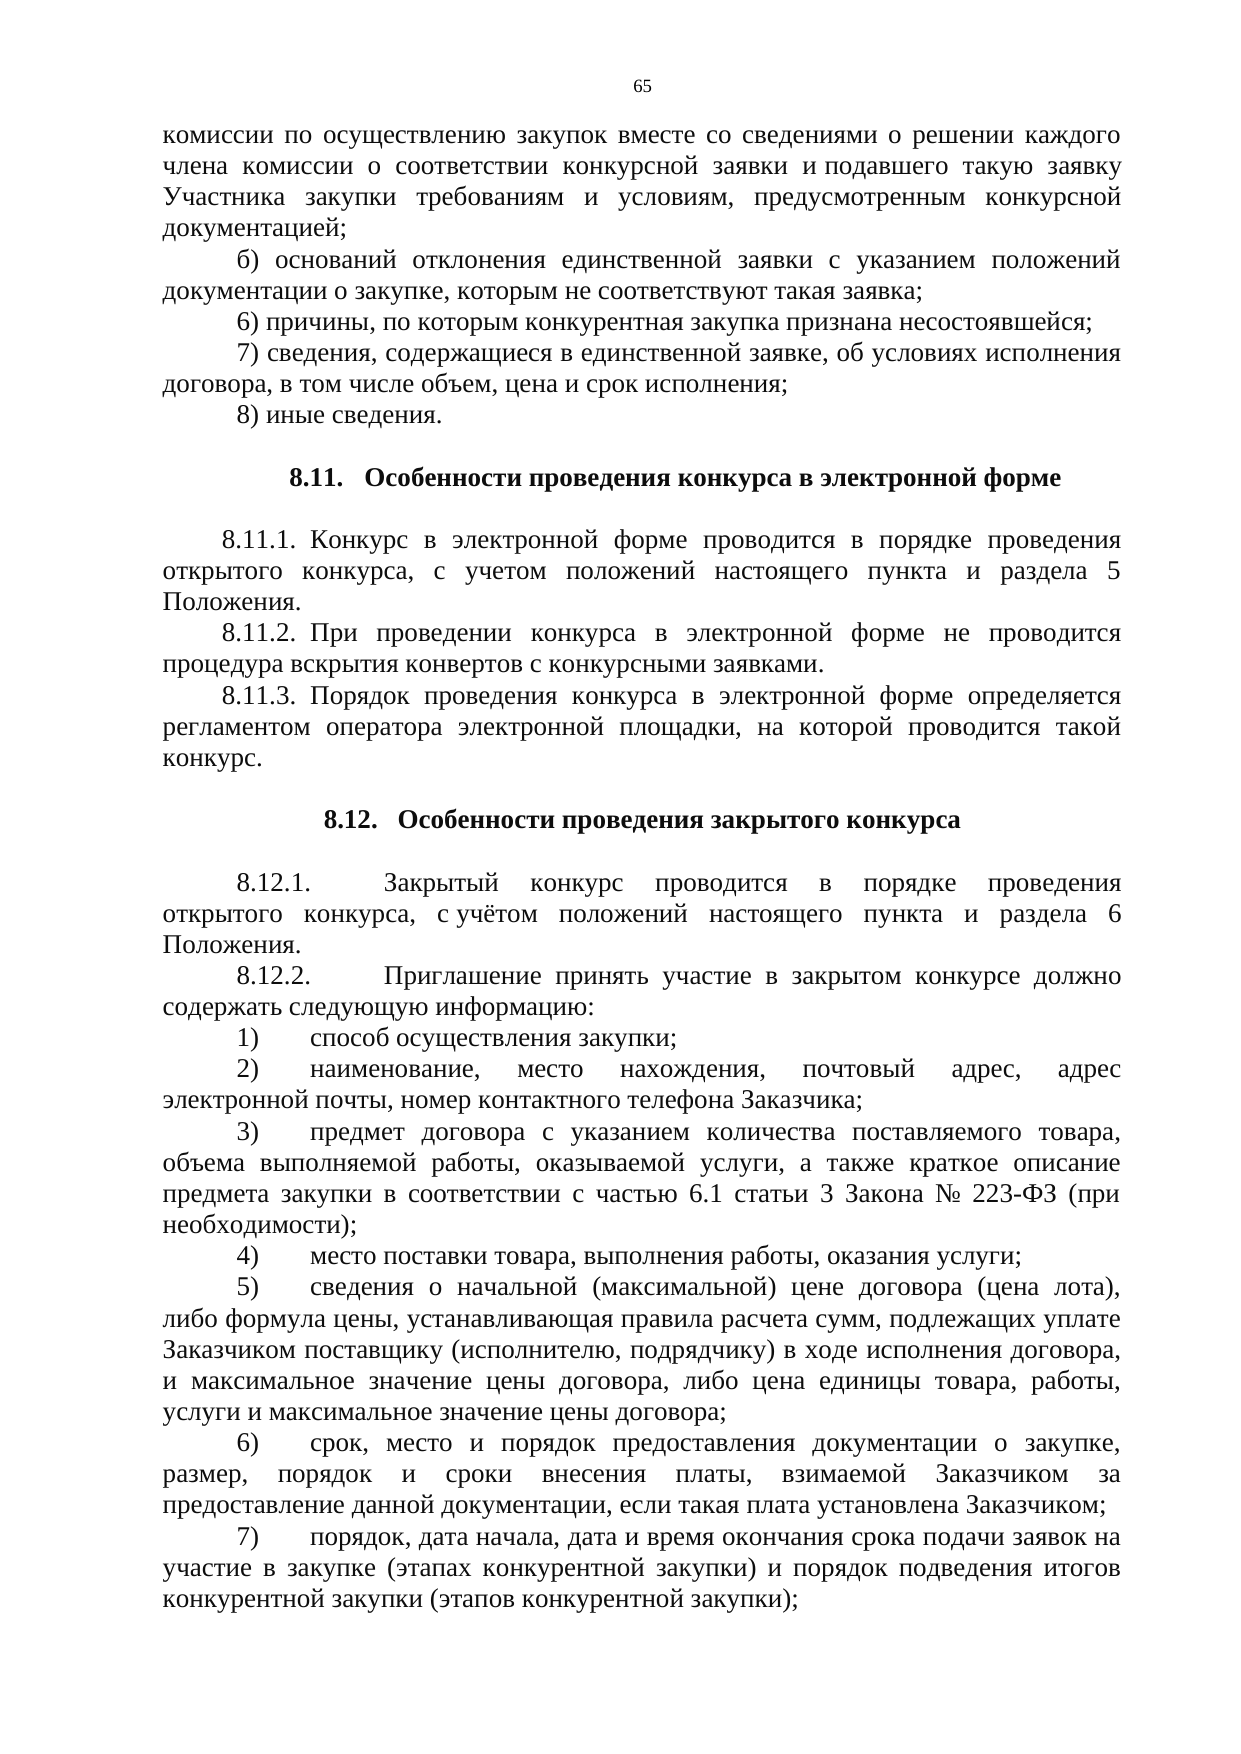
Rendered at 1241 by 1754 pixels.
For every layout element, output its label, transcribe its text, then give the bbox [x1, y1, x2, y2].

list наименование, место нахождения, почтовый адрес, адрес электронной почты, номер контактного телефона Заказчика; [162, 1052, 1122, 1115]
list Приглашение принять участие в закрытом конкурсе должно содержать следующую информацию: [162, 959, 1122, 1021]
list Закрытый конкурс проводится в порядке проведения открытого конкурса, с учётом положений настоящего пункта и раздела 6 Положения. [162, 866, 1122, 959]
list Конкурс в электронной форме проводится в порядке проведения открытого конкурса, с учетом положений настоящего пункта и раздела 5 Положения. [162, 523, 1122, 616]
list 8) иные сведения. [162, 398, 1122, 429]
text 6) причины, по которым конкурентная закупка признана несостоявшейся; [162, 305, 1122, 336]
list порядок, дата начала, дата и время окончания срока подачи заявок на участие в закупке (этапах конкурентной закупки) и порядок подведения итогов конкурентной закупки (этапов конкурентной закупки); [162, 1520, 1122, 1613]
list Порядок проведения конкурса в электронной форме определяется регламентом оператора электронной площадки, на которой проводится такой конкурс. [162, 679, 1122, 772]
list срок, место и порядок предоставления документации о закупке, размер, порядок и сроки внесения платы, взимаемой Заказчиком за предоставление данной документации, если такая плата установлена Заказчиком; [162, 1426, 1122, 1520]
list предмет договора с указанием количества поставляемого товара, объема выполняемой работы, оказываемой услуги, а также краткое описание предмета закупки в соответствии с частью 6.1 статьи 3 Закона № 223-ФЗ (при необходимости); [162, 1115, 1122, 1239]
list б) оснований отклонения единственной заявки с указанием положений документации о закупке, которым не соответствуют такая заявка; [162, 243, 1122, 305]
list способ осуществления закупки; [162, 1021, 1122, 1052]
list При проведении конкурса в электронной форме не проводится процедура вскрытия конвертов с конкурсными заявками. [162, 616, 1122, 679]
list сведения о начальной (максимальной) цене договора (цена лота), либо формула цены, устанавливающая правила расчета сумм, подлежащих уплате Заказчиком поставщику (исполнителю, подрядчику) в ходе исполнения договора, и максимальное значение цены договора, либо цена единицы товара, работы, услуги и максимальное значение цены договора; [162, 1271, 1122, 1426]
list Особенности проведения закрытого конкурса [162, 803, 1122, 834]
list место поставки товара, выполнения работы, оказания услуги; [162, 1239, 1122, 1271]
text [162, 118, 1122, 243]
list Особенности проведения конкурса в электронной форме [229, 461, 1122, 492]
list 7) сведения, содержащиеся в единственной заявке, об условиях исполнения договора, в том числе объем, цена и срок исполнения; [162, 336, 1122, 398]
